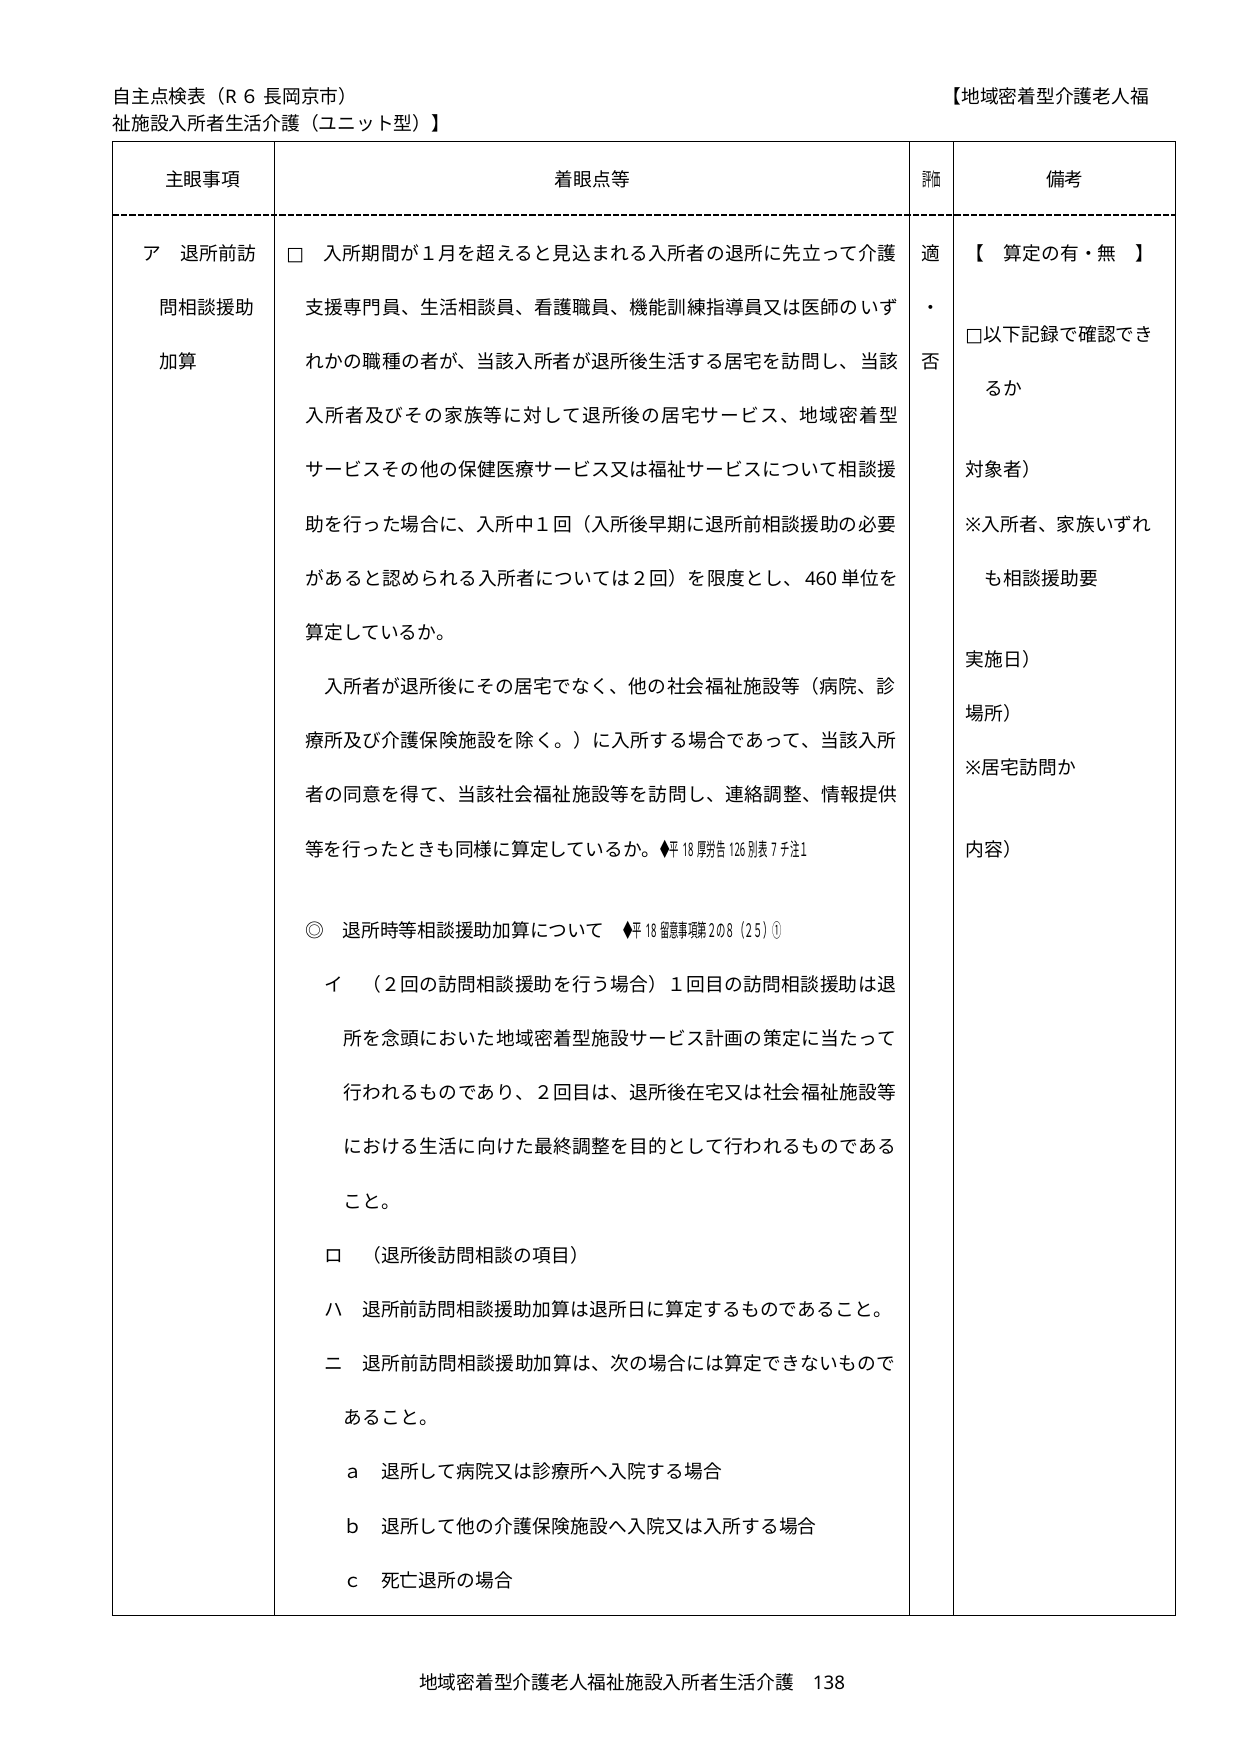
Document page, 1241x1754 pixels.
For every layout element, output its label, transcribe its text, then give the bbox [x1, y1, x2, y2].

table_cell 適 ・ 否 [910, 214, 953, 1615]
table_cell ア 退所前訪問相談援助加算 [113, 214, 274, 1615]
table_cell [275, 214, 909, 1615]
table_header 着眼点等 [275, 142, 909, 214]
table_header 評価 [910, 142, 953, 214]
table_header 主眼事項 [113, 142, 274, 214]
table_header 備考 [954, 142, 1175, 214]
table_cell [954, 214, 1175, 1615]
